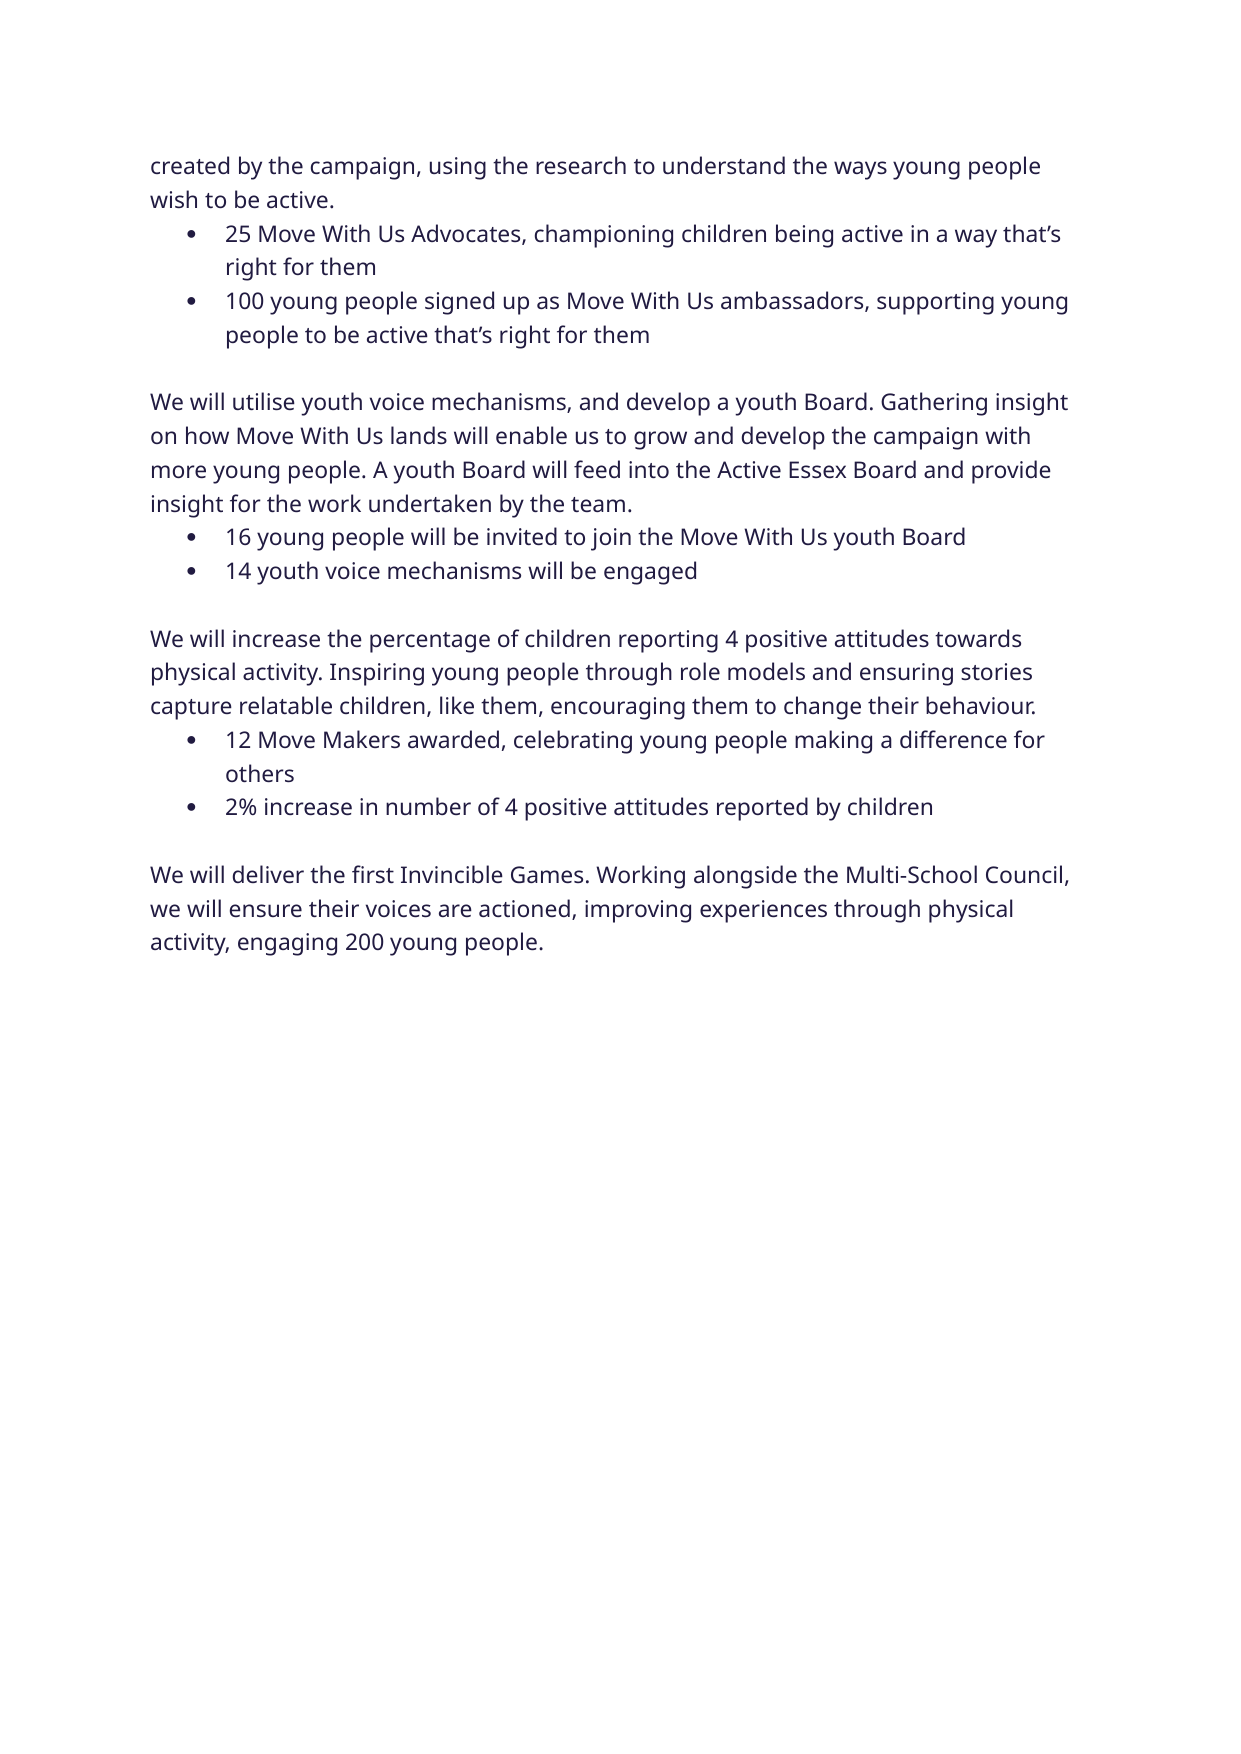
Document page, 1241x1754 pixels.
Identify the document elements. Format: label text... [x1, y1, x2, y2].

list 100 young people signed up as Move With Us ambassadors, supporting young people to be active that’s right for them [187, 285, 1090, 350]
list 12 Move Makers awarded, celebrating young people making a difference for others [187, 724, 1090, 789]
list 16 young people will be invited to join the Move With Us youth Board [187, 521, 1090, 552]
text We will deliver the first Invincible Games. Working alongside the Multi-School Council, we will ensure their voices are actioned, improving experiences through physical activity, engaging 200 young people. [150, 859, 1090, 957]
list 25 Move With Us Advocates, championing children being active in a way that’s right for them [187, 217, 1090, 282]
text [150, 150, 1090, 215]
list 14 youth voice mechanisms will be engaged [187, 555, 1090, 586]
text We will utilise youth voice mechanisms, and develop a youth Board. Gathering insight on how Move With Us lands will enable us to grow and develop the campaign with more young people. A youth Board will feed into the Active Essex Board and provide insight for the work undertaken by the team. [150, 386, 1090, 519]
text We will increase the percentage of children reporting 4 positive attitudes towards physical activity. Inspiring young people through role models and ensuring stories capture relatable children, like them, encouraging them to change their behaviour. [150, 622, 1090, 721]
list 2% increase in number of 4 positive attitudes reported by children [187, 791, 1090, 822]
